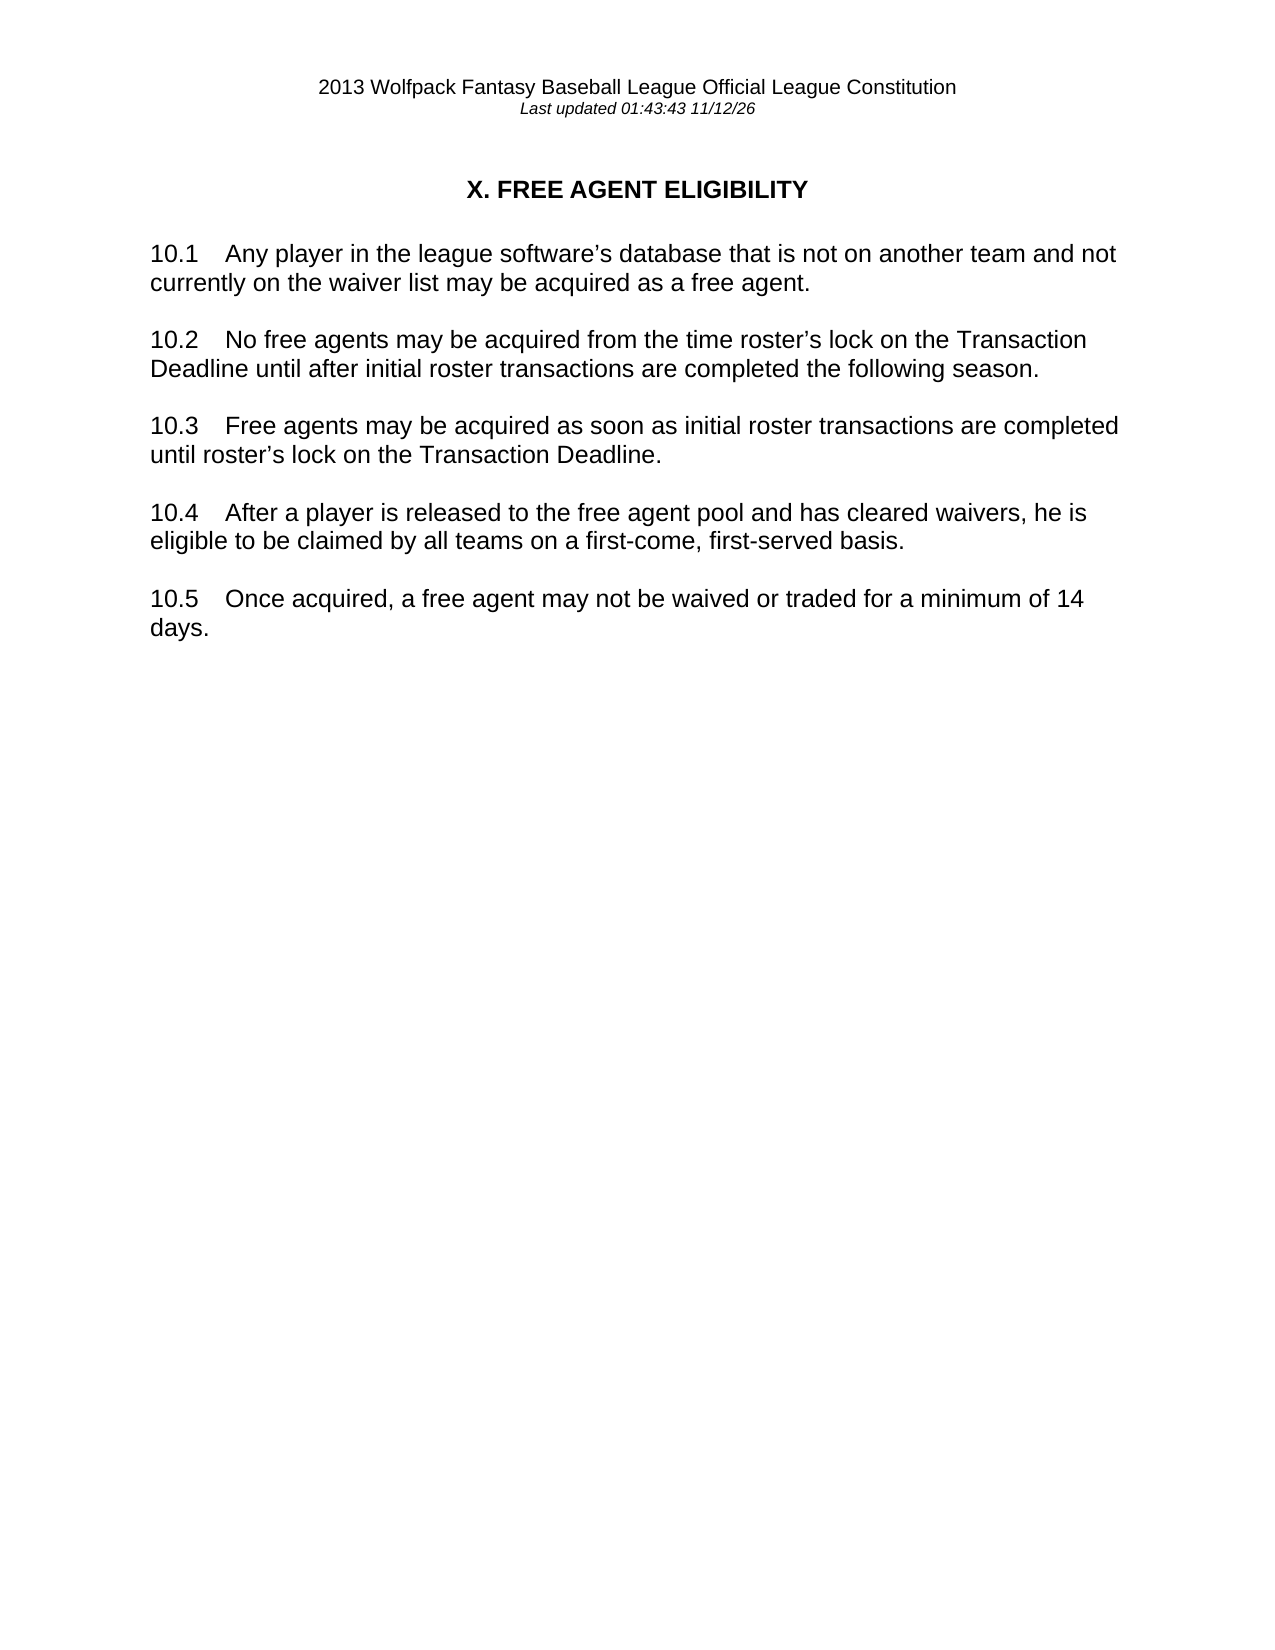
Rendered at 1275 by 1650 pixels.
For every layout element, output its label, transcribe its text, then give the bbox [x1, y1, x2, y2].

text 10.3 Free agents may be acquired as soon as initial roster transactions are completed until roster’s lock on the Transaction Deadline. [150, 411, 1125, 469]
text 10.4 After a player is released to the free agent pool and has cleared waivers, he is eligible to be claimed by all teams on a first-come, first-served basis. [150, 497, 1125, 555]
text 10.1 Any player in the league software’s database that is not on another team and not currently on the waiver list may be acquired as a free agent. [150, 239, 1125, 296]
text 10.2 No free agents may be acquired from the time roster’s lock on the Transaction Deadline until after initial roster transactions are completed the following season. [150, 325, 1125, 382]
subtitle X. FREE AGENT ELIGIBILITY [150, 175, 1125, 204]
text 10.5 Once acquired, a free agent may not be waived or traded for a minimum of 14 days. [150, 584, 1125, 641]
